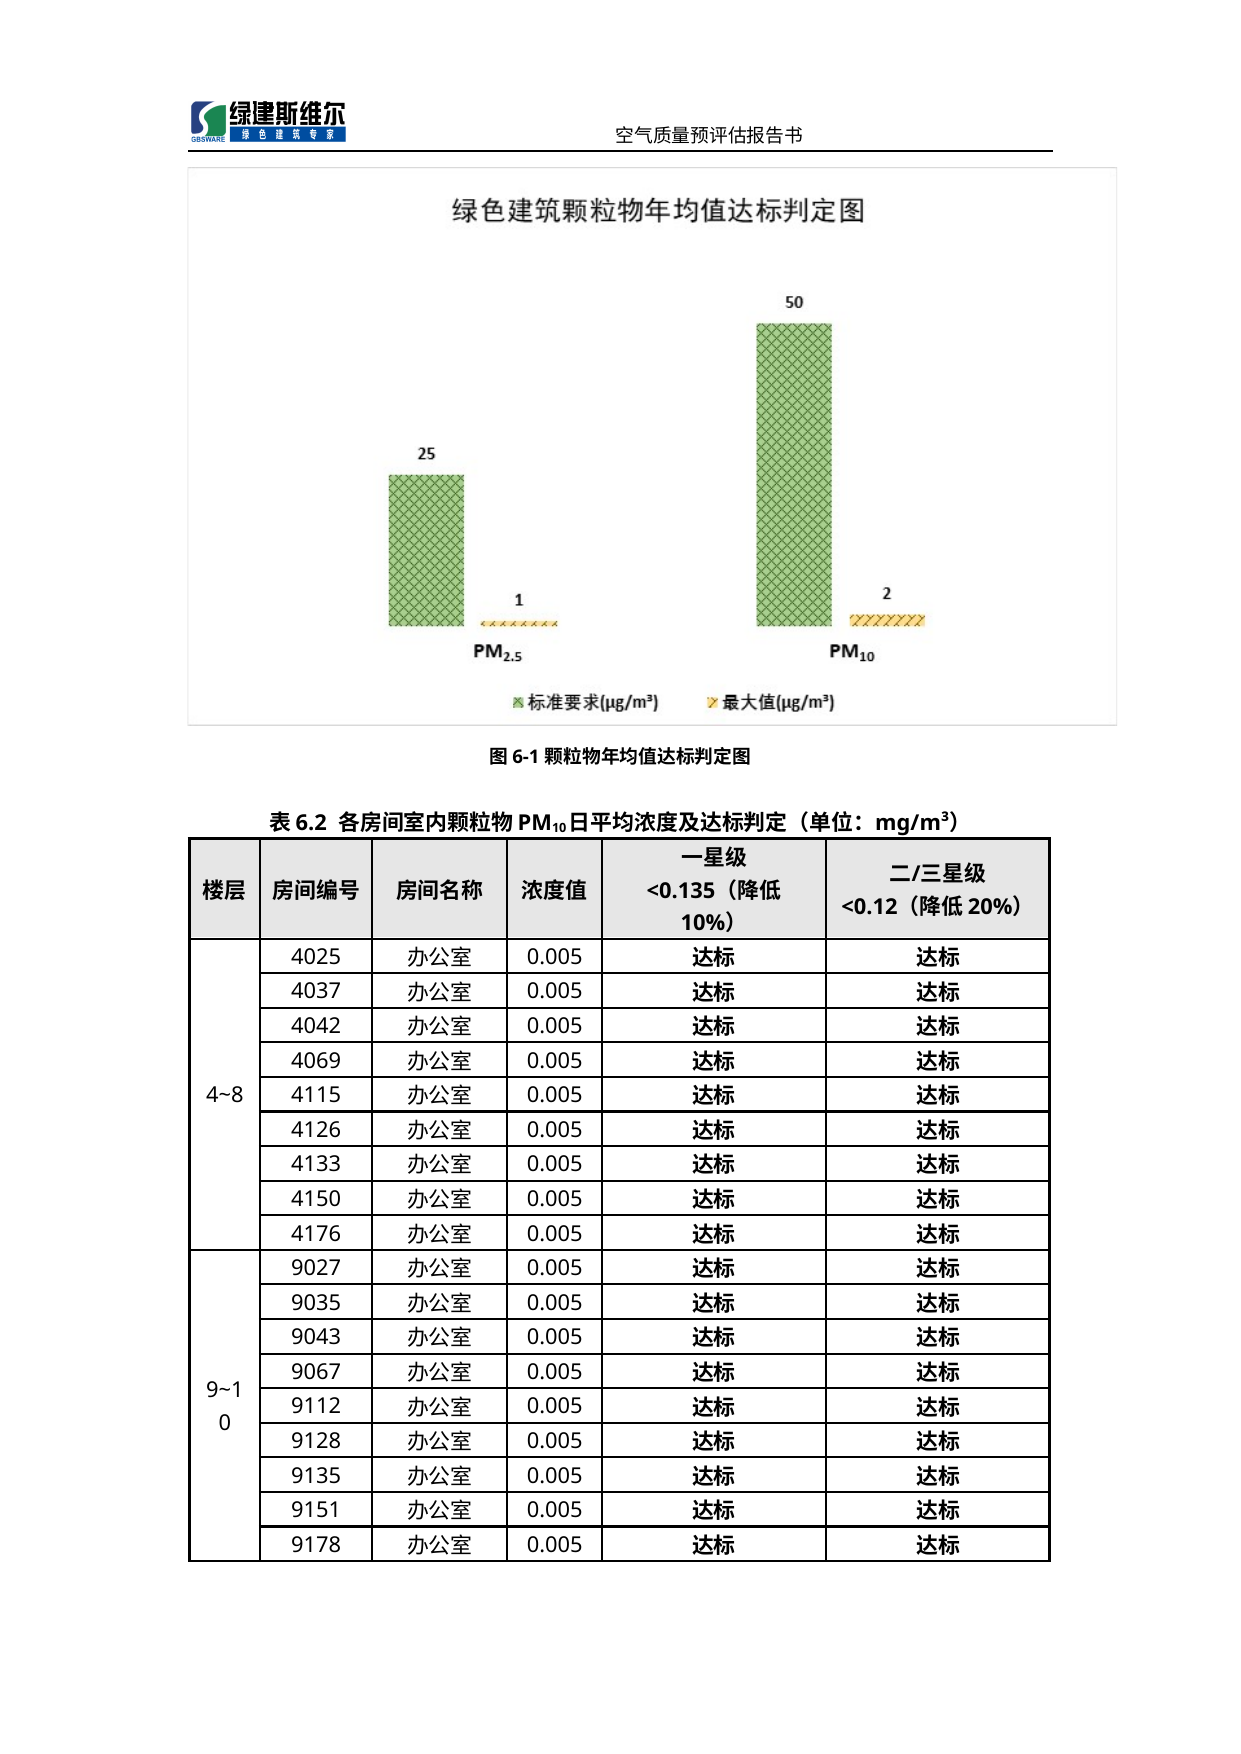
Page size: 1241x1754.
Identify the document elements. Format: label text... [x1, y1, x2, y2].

table_cell 达标 [827, 1320, 1048, 1352]
table_cell 达标 [603, 1147, 825, 1179]
table_cell 4~8 [191, 940, 259, 1249]
table_cell 9035 [261, 1285, 371, 1318]
table_header 浓度值 [508, 840, 601, 937]
table_cell 0.005 [508, 1147, 601, 1179]
table_cell 办公室 [373, 974, 506, 1007]
table_cell 办公室 [373, 1458, 506, 1491]
table_cell 4133 [261, 1147, 371, 1179]
table_cell 达标 [827, 1182, 1048, 1214]
table_cell 达标 [603, 974, 825, 1007]
table_cell 9135 [261, 1458, 371, 1491]
table_cell 0.005 [508, 1493, 601, 1525]
table_cell 4176 [261, 1216, 371, 1249]
table_cell 办公室 [373, 1147, 506, 1179]
table_cell 办公室 [373, 1251, 506, 1283]
table_cell 达标 [827, 1009, 1048, 1041]
table_cell 达标 [827, 1389, 1048, 1422]
table_cell 办公室 [373, 940, 506, 972]
table_cell 达标 [603, 1285, 825, 1318]
table_cell 0.005 [508, 974, 601, 1007]
table_cell 0.005 [508, 1320, 601, 1352]
picture [187, 167, 1118, 726]
table_cell 0.005 [508, 1009, 601, 1041]
table_cell 达标 [827, 974, 1048, 1007]
table_cell 达标 [827, 1285, 1048, 1318]
table_cell 办公室 [373, 1043, 506, 1076]
table_cell 0.005 [508, 1216, 601, 1249]
table_header 一星级 <0.135（降低10%） [603, 840, 825, 937]
table_cell 办公室 [373, 1355, 506, 1387]
table_cell 9112 [261, 1389, 371, 1422]
table_cell 达标 [827, 1355, 1048, 1387]
text 表6.2 各房间室内颗粒物PM10日平均浓度及达标判定（单位：mg/m³） [187, 804, 1053, 837]
table_cell 达标 [827, 1251, 1048, 1283]
table_cell 4069 [261, 1043, 371, 1076]
text 图6-1 颗粒物年均值达标判定图 [187, 739, 1053, 772]
table_cell 办公室 [373, 1216, 506, 1249]
table_cell 0.005 [508, 940, 601, 972]
table_cell 4037 [261, 974, 371, 1007]
table_cell 9027 [261, 1251, 371, 1283]
table_cell 达标 [603, 1424, 825, 1456]
table_cell 9178 [261, 1528, 371, 1560]
table_cell 0.005 [508, 1285, 601, 1318]
table_cell 达标 [603, 1389, 825, 1422]
table_cell 0.005 [508, 1355, 601, 1387]
table_cell 达标 [603, 1043, 825, 1076]
table_cell 0.005 [508, 1458, 601, 1491]
table_cell 办公室 [373, 1078, 506, 1110]
table_cell 9151 [261, 1493, 371, 1525]
table_cell 0.005 [508, 1078, 601, 1110]
table_cell 9067 [261, 1355, 371, 1387]
table_cell 办公室 [373, 1528, 506, 1560]
table_header 房间名称 [373, 840, 506, 937]
table_cell 0.005 [508, 1389, 601, 1422]
table_cell 0.005 [508, 1251, 601, 1283]
table_cell 达标 [603, 1078, 825, 1110]
table_cell 办公室 [373, 1320, 506, 1352]
table_cell 达标 [603, 1251, 825, 1283]
table_cell 9043 [261, 1320, 371, 1352]
table_cell 达标 [827, 1424, 1048, 1456]
table_cell 办公室 [373, 1285, 506, 1318]
table_cell 4150 [261, 1182, 371, 1214]
table_cell 达标 [827, 1528, 1048, 1560]
table_cell 达标 [827, 1216, 1048, 1249]
table_cell 达标 [603, 940, 825, 972]
table_cell 达标 [827, 1493, 1048, 1525]
table_cell 达标 [827, 1043, 1048, 1076]
table_cell 办公室 [373, 1113, 506, 1145]
table_cell 4115 [261, 1078, 371, 1110]
table_cell 达标 [603, 1458, 825, 1491]
table_header 房间编号 [261, 840, 371, 937]
table_cell 4025 [261, 940, 371, 972]
table_cell 4126 [261, 1113, 371, 1145]
table_cell 达标 [827, 1078, 1048, 1110]
table_cell 达标 [827, 940, 1048, 972]
table_cell 达标 [827, 1458, 1048, 1491]
table_cell 达标 [603, 1113, 825, 1145]
table_cell 0.005 [508, 1113, 601, 1145]
table_cell 办公室 [373, 1009, 506, 1041]
table_cell 4042 [261, 1009, 371, 1041]
table_cell 0.005 [508, 1182, 601, 1214]
table_cell 达标 [603, 1216, 825, 1249]
table_header 楼层 [191, 840, 259, 937]
table_cell 办公室 [373, 1493, 506, 1525]
table_cell 达标 [603, 1493, 825, 1525]
picture [187, 101, 347, 143]
table_cell 达标 [603, 1355, 825, 1387]
table_cell 达标 [603, 1009, 825, 1041]
table_cell 0.005 [508, 1043, 601, 1076]
table_cell 办公室 [373, 1424, 506, 1456]
table_cell 9~10 [191, 1251, 259, 1560]
table_cell 达标 [603, 1182, 825, 1214]
table_cell 办公室 [373, 1182, 506, 1214]
table_header 二/三星级 <0.12（降低20%） [827, 840, 1048, 937]
table_cell 0.005 [508, 1424, 601, 1456]
table_cell 达标 [603, 1528, 825, 1560]
table_cell 办公室 [373, 1389, 506, 1422]
table_cell 达标 [827, 1113, 1048, 1145]
table_cell 达标 [827, 1147, 1048, 1179]
table_cell 0.005 [508, 1528, 601, 1560]
table_cell 达标 [603, 1320, 825, 1352]
table_cell 9128 [261, 1424, 371, 1456]
